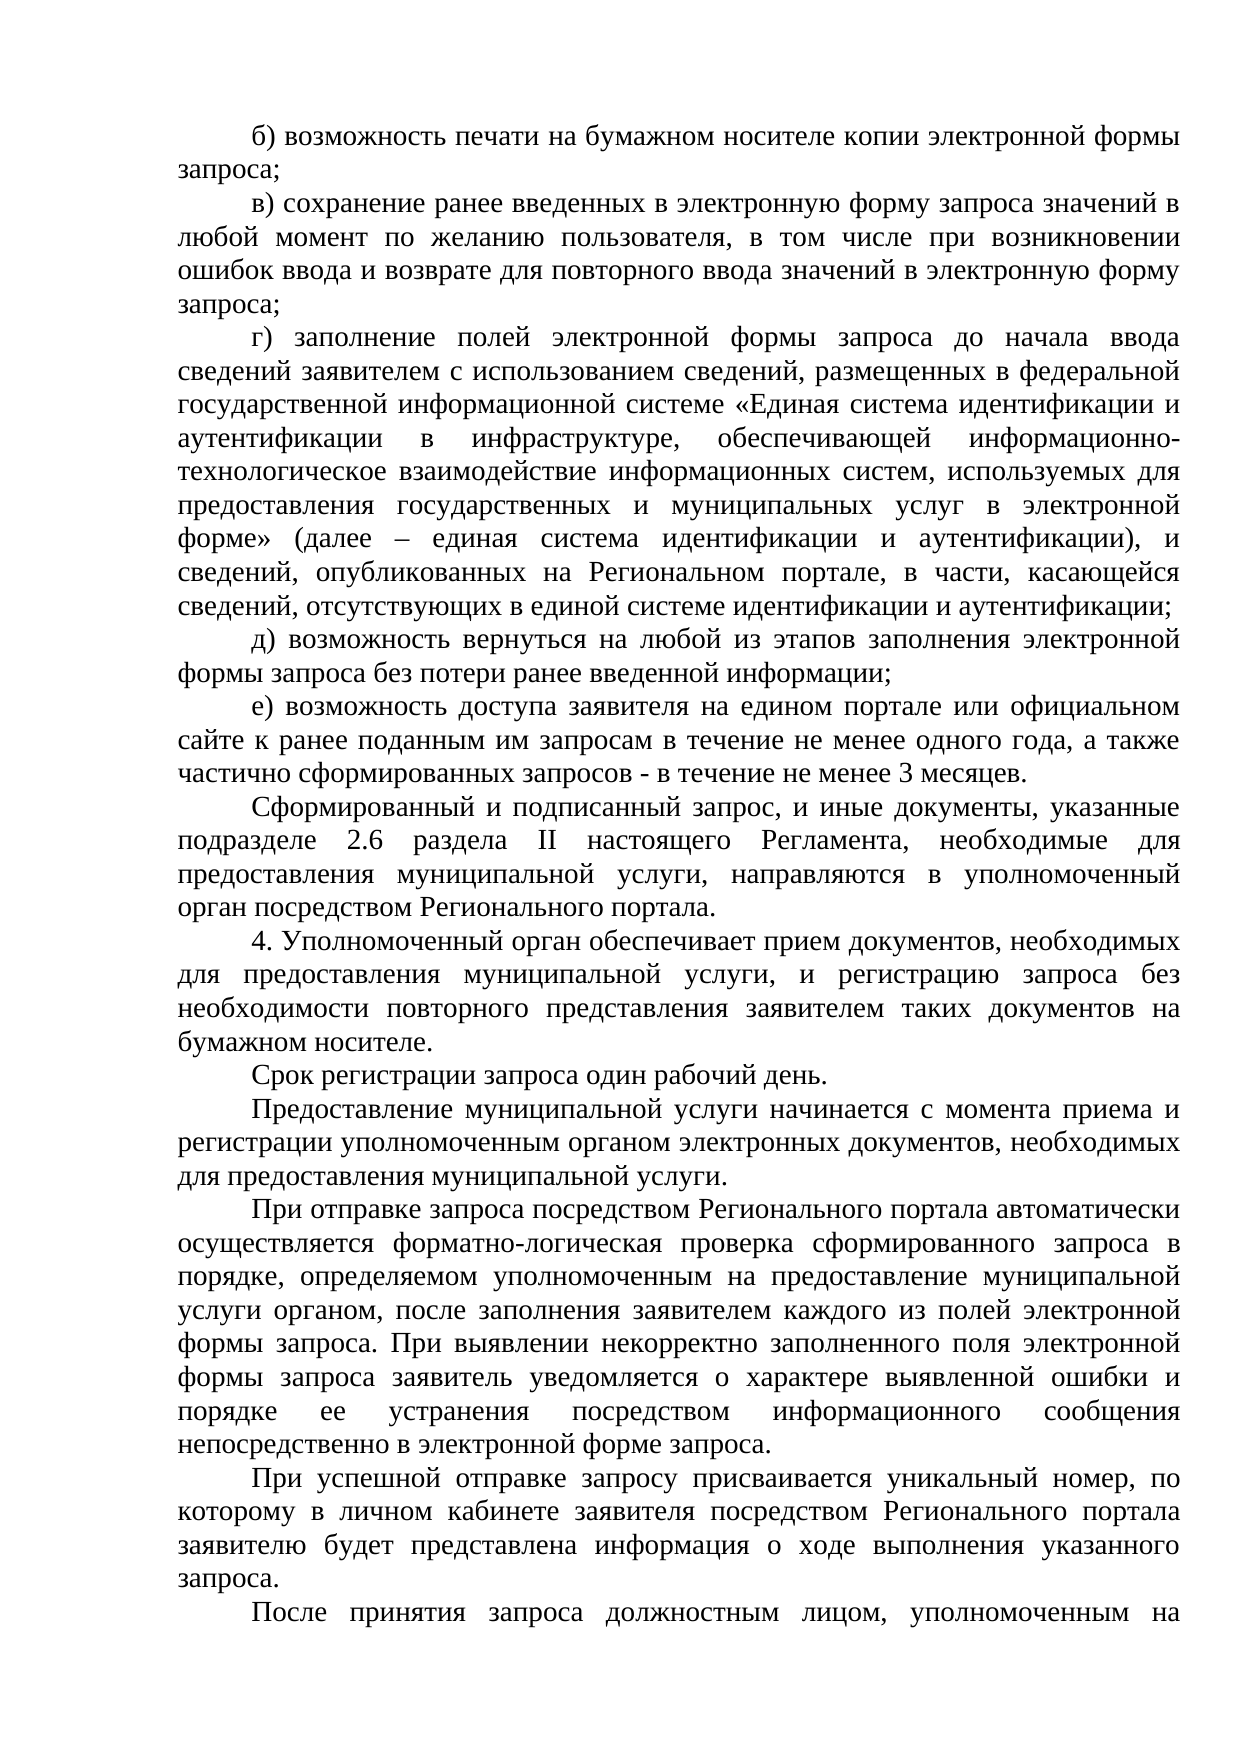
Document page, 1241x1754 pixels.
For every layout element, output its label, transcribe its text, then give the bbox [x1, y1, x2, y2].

text Предоставление муниципальной услуги начинается с момента приема и регистрации уполномоченным органом электронных документов, необходимых для предоставления муниципальной услуги. [177, 1091, 1181, 1191]
text б) возможность печати на бумажном носителе копии электронной формы запроса; [177, 118, 1181, 185]
text При отправке запроса посредством Регионального портала автоматически осуществляется форматно-логическая проверка сформированного запроса в порядке, определяемом уполномоченным на предоставление муниципальной услуги органом, после заполнения заявителем каждого из полей электронной формы запроса. При выявлении некорректно заполненного поля электронной формы запроса заявитель уведомляется о характере выявленной ошибки и порядке ее устранения посредством информационного сообщения непосредственно в электронной форме запроса. [177, 1191, 1181, 1460]
text д) возможность вернуться на любой из этапов заполнения электронной формы запроса без потери ранее введенной информации; [177, 621, 1181, 688]
text в) сохранение ранее введенных в электронную форму запроса значений в любой момент по желанию пользователя, в том числе при возникновении ошибок ввода и возврате для повторного ввода значений в электронную форму запроса; [177, 185, 1181, 319]
text При успешной отправке запросу присваивается уникальный номер, по которому в личном кабинете заявителя посредством Регионального портала заявителю будет представлена информация о ходе выполнения указанного запроса. [177, 1460, 1181, 1594]
text 4. Уполномоченный орган обеспечивает прием документов, необходимых для предоставления муниципальной услуги, и регистрацию запроса без необходимости повторного представления заявителем таких документов на бумажном носителе. [177, 923, 1181, 1057]
text Срок регистрации запроса один рабочий день. [177, 1057, 1181, 1091]
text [177, 1594, 1181, 1627]
text Сформированный и подписанный запрос, и иные документы, указанные подразделе 2.6 раздела II настоящего Регламента, необходимые для предоставления муниципальной услуги, направляются в уполномоченный орган посредством Регионального портала. [177, 789, 1181, 923]
text г) заполнение полей электронной формы запроса до начала ввода сведений заявителем с использованием сведений, размещенных в федеральной государственной информационной системе «Единая система идентификации и аутентификации в инфраструктуре, обеспечивающей информационно-технологическое взаимодействие информационных систем, используемых для предоставления государственных и муниципальных услуг в электронной форме» (далее – единая система идентификации и аутентификации), и сведений, опубликованных на Региональном портале, в части, касающейся сведений, отсутствующих в единой системе идентификации и аутентификации; [177, 319, 1181, 621]
text е) возможность доступа заявителя на едином портале или официальном сайте к ранее поданным им запросам в течение не менее одного года, а также частично сформированных запросов - в течение не менее 3 месяцев. [177, 688, 1181, 789]
